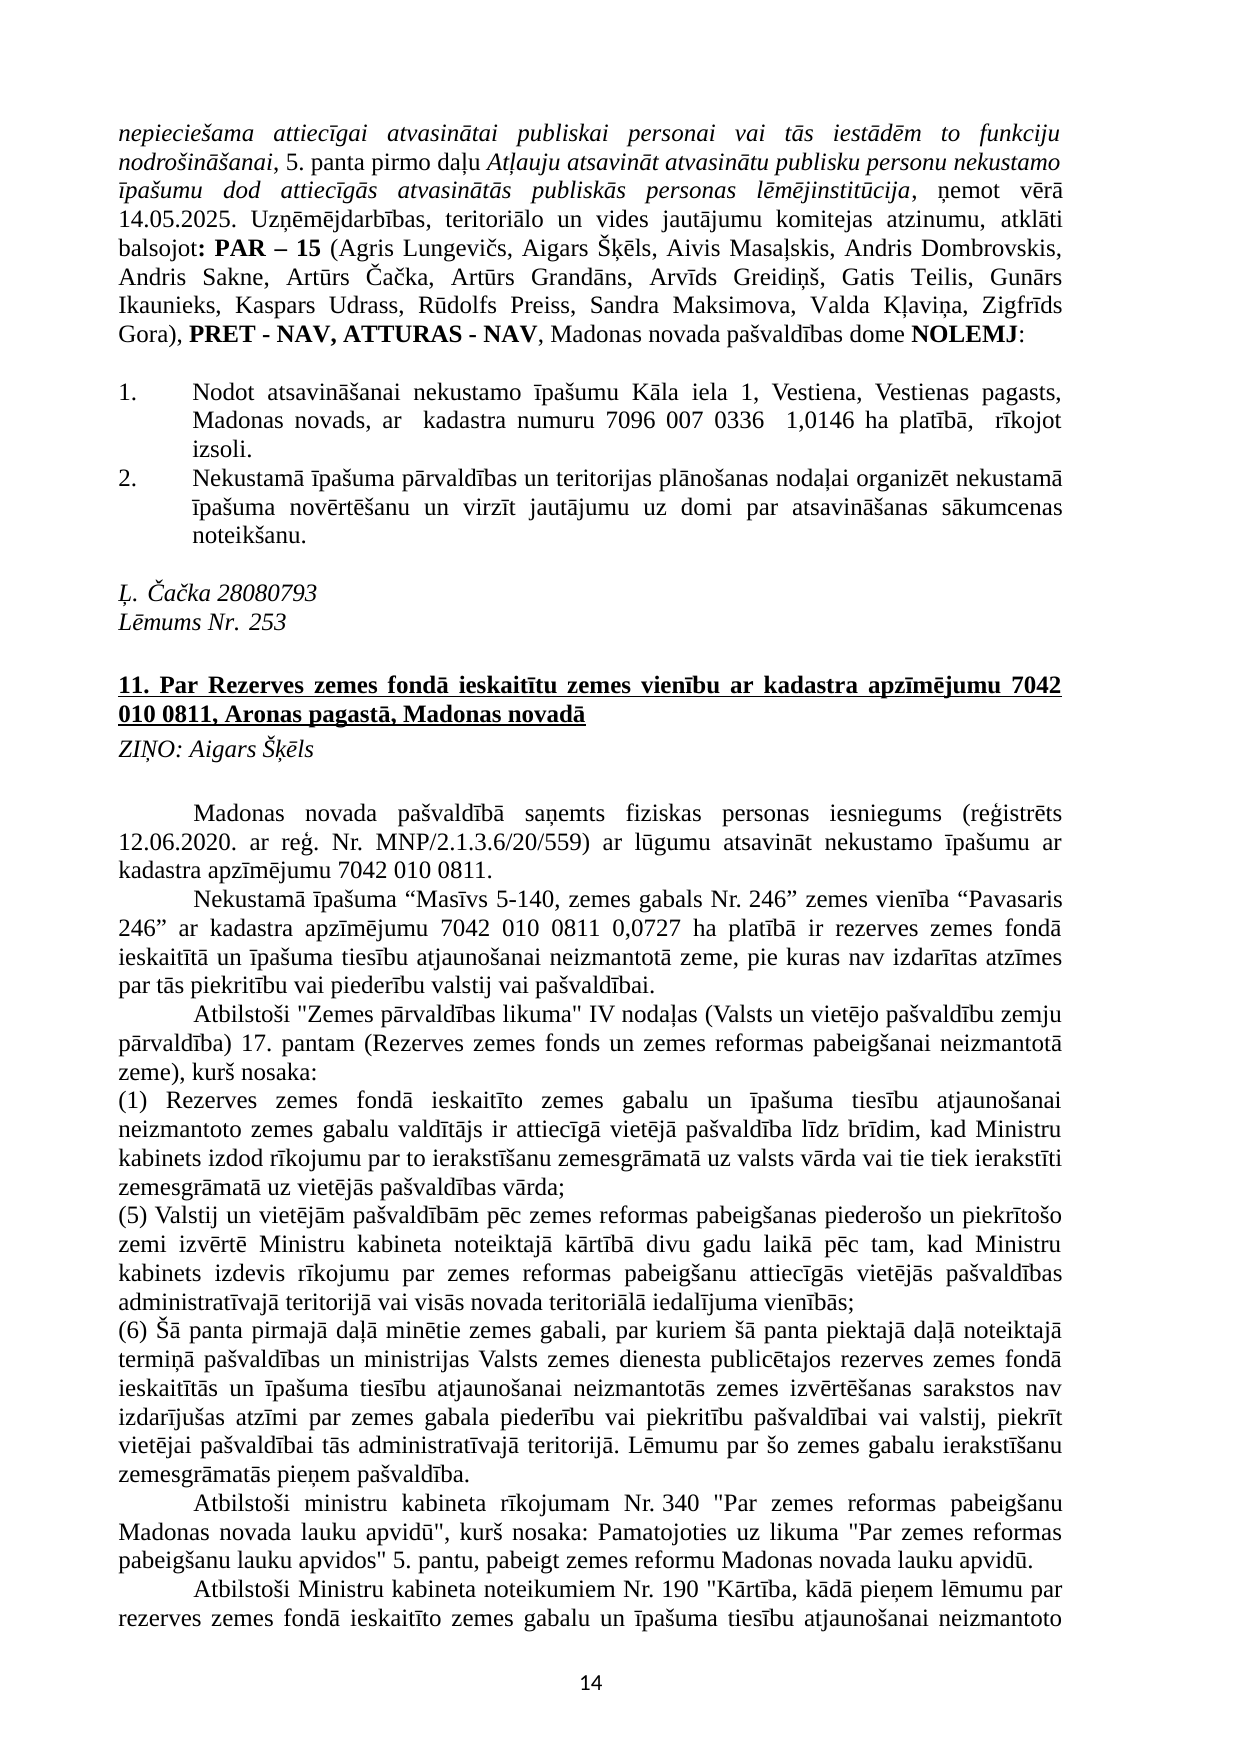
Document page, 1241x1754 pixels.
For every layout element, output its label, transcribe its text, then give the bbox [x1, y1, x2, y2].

text Atbilstoši ministru kabineta rīkojumam Nr. 340 "Par zemes reformas pabeigšanu Madonas novada lauku apvidū", kurš nosaka: Pamatojoties uz likuma "Par zemes reformas pabeigšanu lauku apvidos" 5. pantu, pabeigt zemes reformu Madonas novada lauku apvidū. [118, 1488, 1063, 1574]
text Ļ. Čačka 28080793 [118, 578, 1063, 607]
text ZIŅO: Aigars Šķēls [118, 734, 1063, 763]
text Lēmums Nr. 253 [118, 607, 1063, 636]
list Nodot atsavināšanai nekustamo īpašumu Kāla iela 1, Vestiena, Vestienas pagasts, Madonas novads, ar kadastra numuru 7096 007 0336 1,0146 ha platībā, rīkojot izsoli. [118, 377, 1063, 463]
text 11. Par Rezerves zemes fondā ieskaitītu zemes vienību ar kadastra apzīmējumu 7042 010 0811, Aronas pagastā, Madonas novadā [118, 671, 1063, 728]
text Nekustamā īpašuma “Masīvs 5-140, zemes gabals Nr. 246” zemes vienība “Pavasaris 246” ar kadastra apzīmējumu 7042 010 0811 0,0727 ha platībā ir rezerves zemes fondā ieskaitītā un īpašuma tiesību atjaunošanai neizmantotā zeme, pie kuras nav izdarītas atzīmes par tās piekritību vai piederību valstij vai pašvaldībai. [118, 884, 1063, 999]
text Madonas novada pašvaldībā saņemts fiziskas personas iesniegums (reģistrēts 12.06.2020. ar reģ. Nr. MNP/2.1.3.6/20/559) ar lūgumu atsavināt nekustamo īpašumu ar kadastra apzīmējumu 7042 010 0811. [118, 798, 1063, 884]
text (1) Rezerves zemes fondā ieskaitīto zemes gabalu un īpašuma tiesību atjaunošanai neizmantoto zemes gabalu valdītājs ir attiecīgā vietējā pašvaldība līdz brīdim, kad Ministru kabinets izdod rīkojumu par to ierakstīšanu zemesgrāmatā uz valsts vārda vai tie tiek ierakstīti zemesgrāmatā uz vietējās pašvaldības vārda; [118, 1086, 1063, 1201]
list Nekustamā īpašuma pārvaldības un teritorijas plānošanas nodaļai organizēt nekustamā īpašuma novērtēšanu un virzīt jautājumu uz domi par atsavināšanas sākumcenas noteikšanu. [118, 463, 1063, 549]
text (6) Šā panta pirmajā daļā minētie zemes gabali, par kuriem šā panta piektajā daļā noteiktajā termiņā pašvaldības un ministrijas Valsts zemes dienesta publicētajos rezerves zemes fondā ieskaitītās un īpašuma tiesību atjaunošanai neizmantotās zemes izvērtēšanas sarakstos nav izdarījušas atzīmi par zemes gabala piederību vai piekritību pašvaldībai vai valstij, piekrīt vietējai pašvaldībai tās administratīvajā teritorijā. Lēmumu par šo zemes gabalu ierakstīšanu zemesgrāmatās pieņem pašvaldība. [118, 1316, 1063, 1488]
text (5) Valstij un vietējām pašvaldībām pēc zemes reformas pabeigšanas piederošo un piekrītošo zemi izvērtē Ministru kabineta noteiktajā kārtībā divu gadu laikā pēc tam, kad Ministru kabinets izdevis rīkojumu par zemes reformas pabeigšanu attiecīgās vietējās pašvaldības administratīvajā teritorijā vai visās novada teritoriālā iedalījuma vienībās; [118, 1201, 1063, 1316]
text Atbilstoši "Zemes pārvaldības likuma" IV nodaļas (Valsts un vietējo pašvaldību zemju pārvaldība) 17. pantam (Rezerves zemes fonds un zemes reformas pabeigšanai neizmantotā zeme), kurš nosaka: [118, 999, 1063, 1086]
